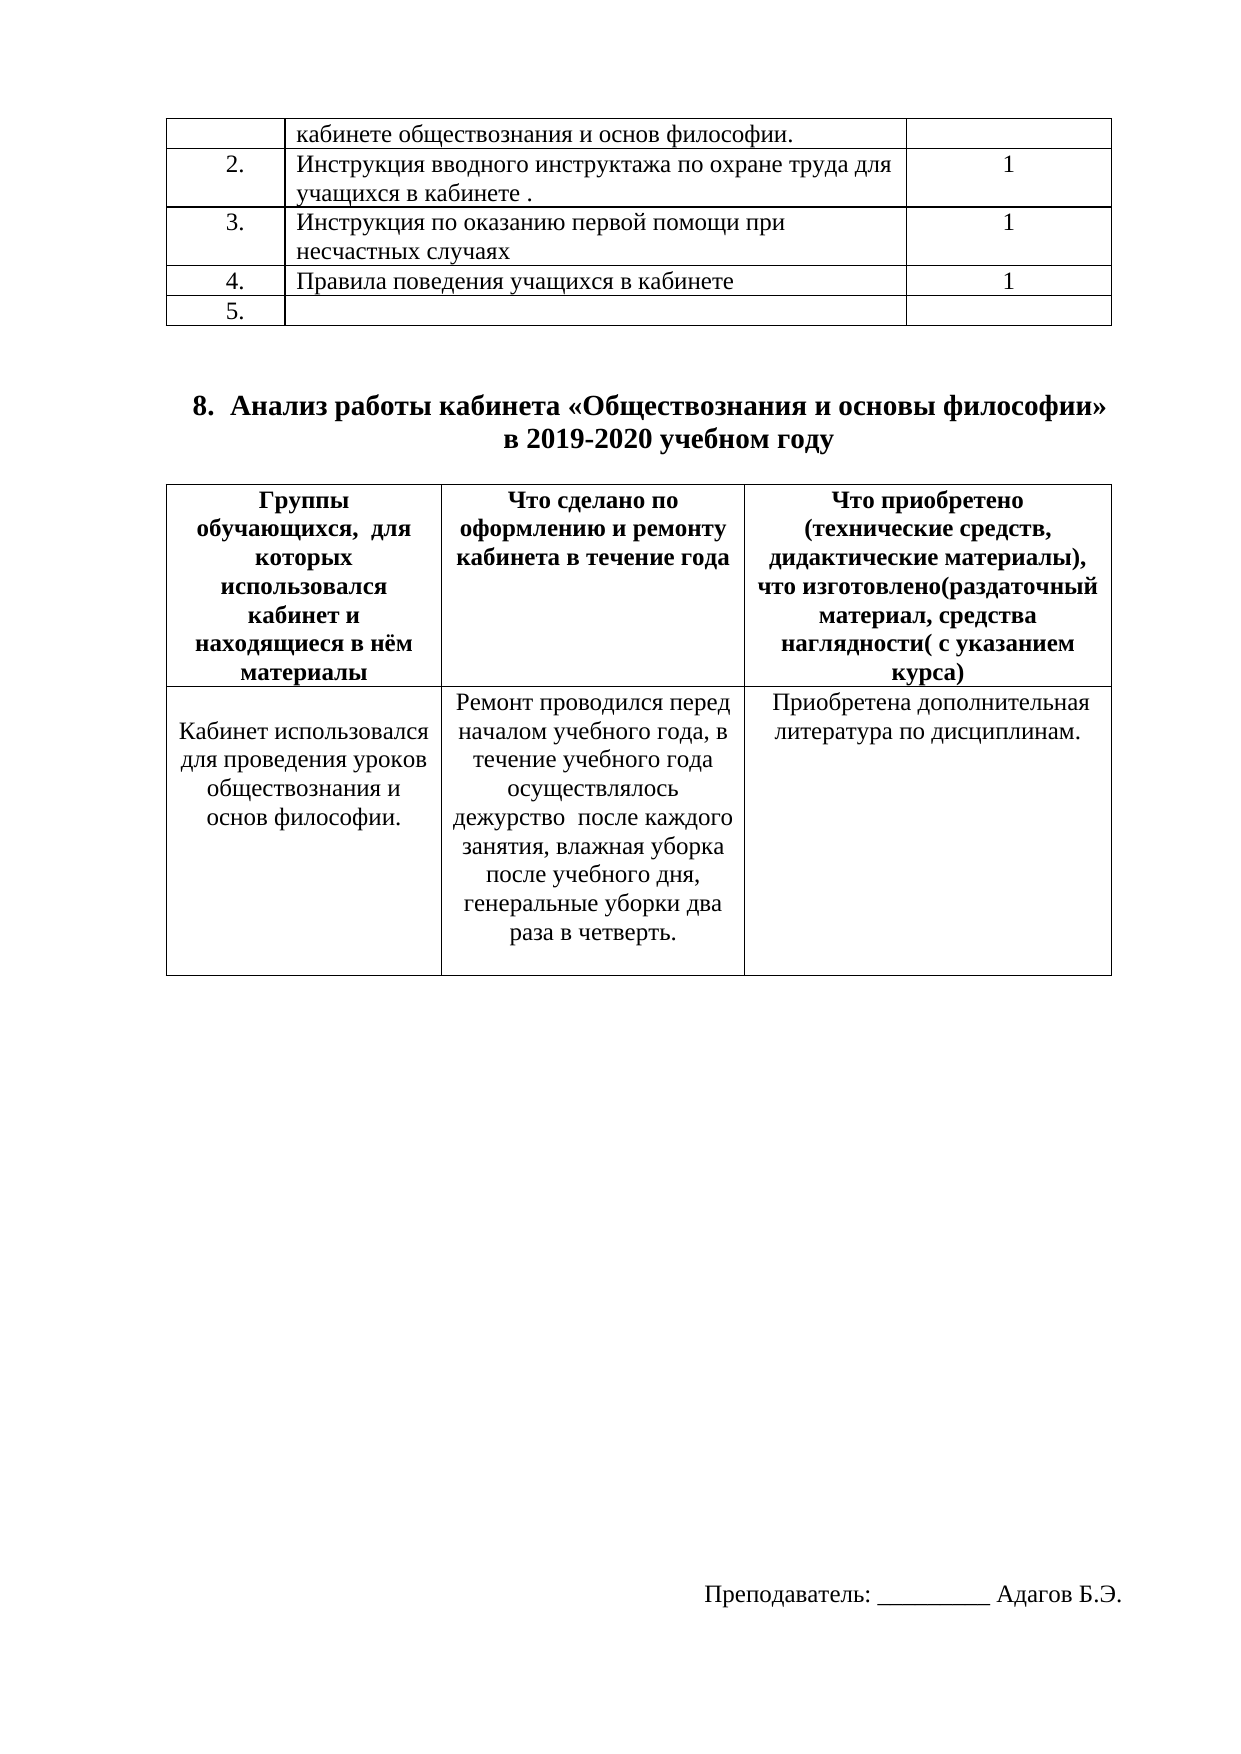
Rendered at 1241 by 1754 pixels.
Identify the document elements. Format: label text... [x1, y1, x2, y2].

text Преподаватель: _________ Адагов Б.Э. [177, 1579, 1122, 1608]
table_cell [167, 296, 284, 324]
table_cell 1 [907, 208, 1111, 265]
list Анализ работы кабинета «Обществознания и основы философии» в 2019-2020 учебном году [177, 388, 1122, 455]
table_cell [167, 119, 284, 148]
table_cell Инструкция по оказанию первой помощи при несчастных случаях [286, 208, 906, 265]
table_cell [167, 208, 284, 265]
table_cell [907, 296, 1111, 324]
table_header Группы обучающихся, для которых использовался кабинет и находящиеся в нём материалы [167, 485, 441, 686]
table_header Что сделано по оформлению и ремонту кабинета в течение года [442, 485, 744, 686]
table_cell 1 [907, 149, 1111, 206]
table_cell Правила поведения учащихся в кабинете [286, 266, 906, 295]
table_cell [167, 149, 284, 206]
table_cell Ремонт проводился перед началом учебного года, в течение учебного года осуществлялось дежурство после каждого занятия, влажная уборка после учебного дня, генеральные уборки два раза в четверть. [442, 687, 744, 974]
table_cell [167, 266, 284, 295]
table_header Что приобретено (технические средств, дидактические материалы), что изготовлено(раздаточный материал, средства наглядности( с указанием курса) [745, 485, 1111, 686]
table_cell Приобретена дополнительная литература по дисциплинам. [745, 687, 1111, 974]
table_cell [286, 119, 906, 148]
table_cell 1 [907, 119, 1111, 148]
table_cell [286, 296, 906, 324]
table_cell 1 [907, 266, 1111, 295]
table_cell Инструкция вводного инструктажа по охране труда для учащихся в кабинете . [286, 149, 906, 206]
table_cell Кабинет использовался для проведения уроков обществознания и основ философии. [167, 687, 441, 974]
